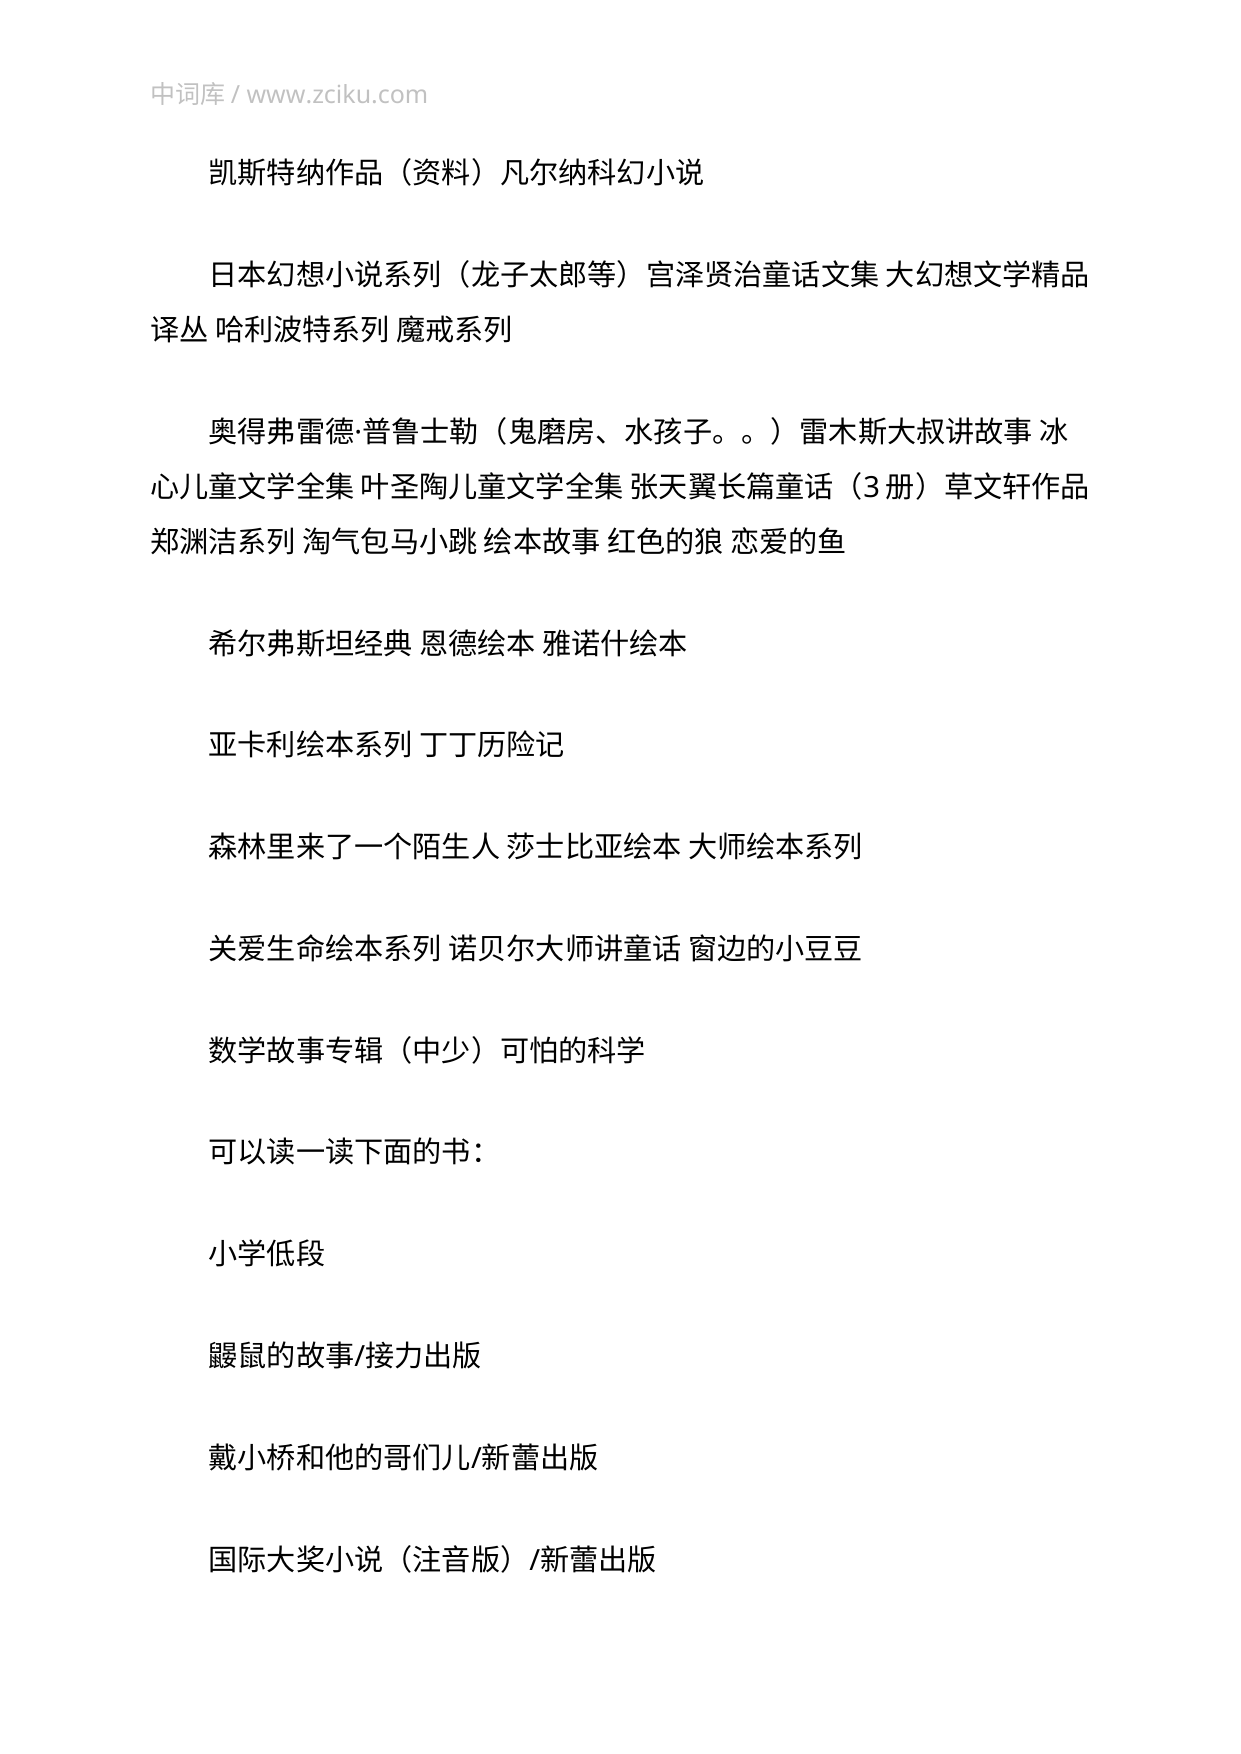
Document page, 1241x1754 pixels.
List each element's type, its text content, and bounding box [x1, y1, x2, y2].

text 数学故事专辑（中少）可怕的科学 [150, 1027, 1090, 1069]
text 亚卡利绘本系列 丁丁历险记 [150, 722, 1090, 764]
text 戴小桥和他的哥们儿/新蕾出版 [150, 1434, 1090, 1477]
text 可以读一读下面的书： [150, 1129, 1090, 1171]
text 日本幻想小说系列（龙子太郎等）宫泽贤治童话文集 大幻想文学精品译丛 哈利波特系列 魔戒系列 [150, 252, 1090, 349]
text 鼹鼠的故事/接力出版 [150, 1333, 1090, 1375]
text 奥得弗雷德·普鲁士勒（鬼磨房、水孩子。。）雷木斯大叔讲故事 冰心儿童文学全集 叶圣陶儿童文学全集 张天翼长篇童话（3册）草文轩作品 郑渊洁系列 淘气包马小跳 绘本故事 红色的狼 恋爱的鱼 [150, 408, 1090, 561]
text 希尔弗斯坦经典 恩德绘本 雅诺什绘本 [150, 620, 1090, 662]
text 关爱生命绘本系列 诺贝尔大师讲童话 窗边的小豆豆 [150, 926, 1090, 968]
text 森林里来了一个陌生人 莎士比亚绘本 大师绘本系列 [150, 824, 1090, 866]
text 小学低段 [150, 1231, 1090, 1273]
text 凯斯特纳作品（资料）凡尔纳科幻小说 [150, 150, 1090, 192]
text 国际大奖小说（注音版）/新蕾出版 [150, 1537, 1090, 1579]
